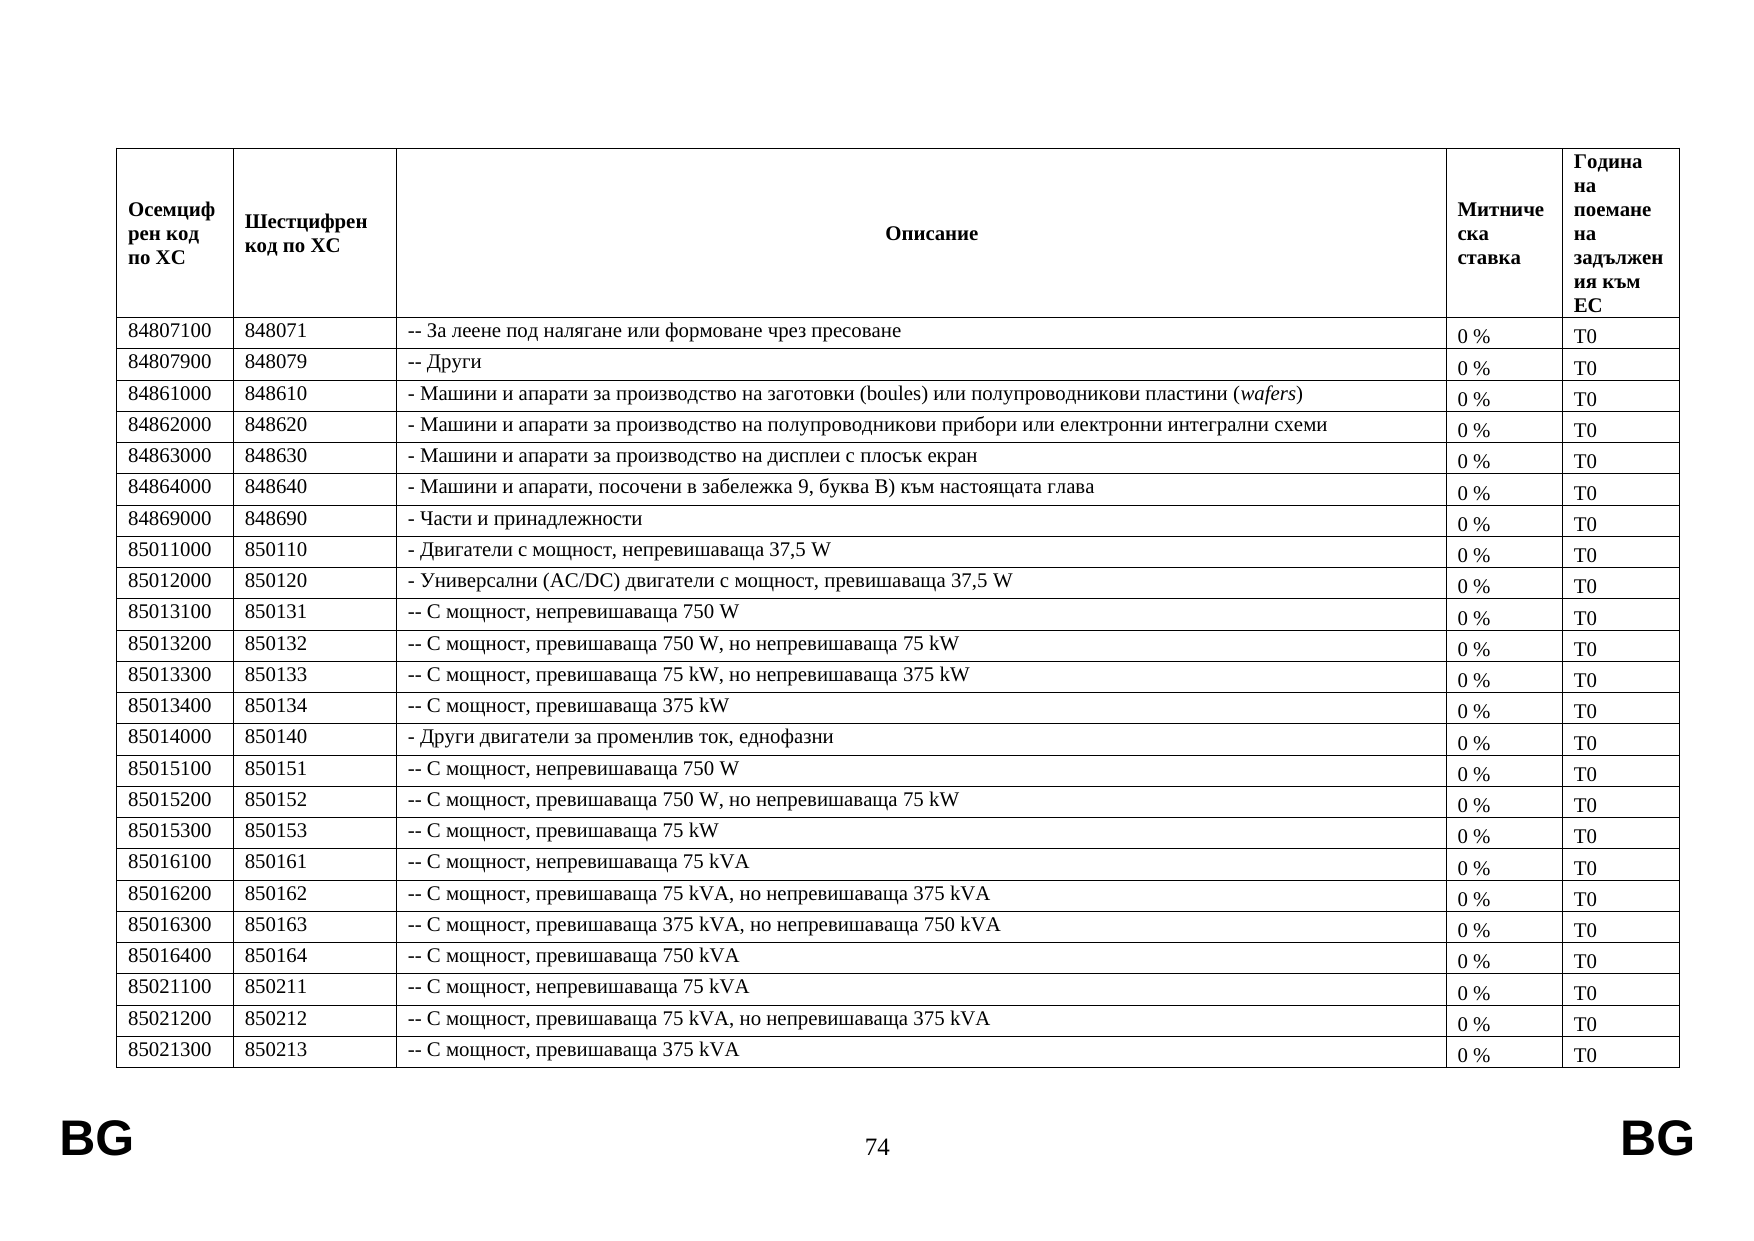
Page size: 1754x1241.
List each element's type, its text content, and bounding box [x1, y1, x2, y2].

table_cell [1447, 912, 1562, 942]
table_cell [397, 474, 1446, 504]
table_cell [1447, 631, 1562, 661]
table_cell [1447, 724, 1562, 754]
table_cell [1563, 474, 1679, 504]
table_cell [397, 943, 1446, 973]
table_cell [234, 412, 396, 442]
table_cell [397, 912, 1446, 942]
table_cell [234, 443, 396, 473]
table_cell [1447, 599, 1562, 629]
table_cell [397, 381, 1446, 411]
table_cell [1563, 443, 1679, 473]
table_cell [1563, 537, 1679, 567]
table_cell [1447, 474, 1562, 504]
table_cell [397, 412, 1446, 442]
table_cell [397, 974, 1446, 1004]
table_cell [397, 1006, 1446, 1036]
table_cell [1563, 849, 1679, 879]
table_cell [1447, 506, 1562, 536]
table_header Шестцифрен код по ХС [234, 149, 396, 317]
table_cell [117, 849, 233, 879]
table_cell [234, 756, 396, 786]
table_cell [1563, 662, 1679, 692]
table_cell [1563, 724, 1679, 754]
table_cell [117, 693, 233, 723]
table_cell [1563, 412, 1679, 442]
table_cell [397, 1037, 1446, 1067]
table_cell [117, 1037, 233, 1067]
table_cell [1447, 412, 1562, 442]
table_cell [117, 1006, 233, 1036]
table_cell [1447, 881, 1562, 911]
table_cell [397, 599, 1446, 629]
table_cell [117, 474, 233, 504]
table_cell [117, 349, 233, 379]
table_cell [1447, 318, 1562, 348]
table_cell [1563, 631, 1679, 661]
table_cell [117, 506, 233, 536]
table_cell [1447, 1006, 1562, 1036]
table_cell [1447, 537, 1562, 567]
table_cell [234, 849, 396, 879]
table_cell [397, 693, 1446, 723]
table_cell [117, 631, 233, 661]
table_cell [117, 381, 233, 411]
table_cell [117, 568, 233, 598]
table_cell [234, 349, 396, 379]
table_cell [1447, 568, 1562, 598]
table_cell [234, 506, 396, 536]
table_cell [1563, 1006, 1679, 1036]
table_header Митническа ставка [1447, 149, 1562, 317]
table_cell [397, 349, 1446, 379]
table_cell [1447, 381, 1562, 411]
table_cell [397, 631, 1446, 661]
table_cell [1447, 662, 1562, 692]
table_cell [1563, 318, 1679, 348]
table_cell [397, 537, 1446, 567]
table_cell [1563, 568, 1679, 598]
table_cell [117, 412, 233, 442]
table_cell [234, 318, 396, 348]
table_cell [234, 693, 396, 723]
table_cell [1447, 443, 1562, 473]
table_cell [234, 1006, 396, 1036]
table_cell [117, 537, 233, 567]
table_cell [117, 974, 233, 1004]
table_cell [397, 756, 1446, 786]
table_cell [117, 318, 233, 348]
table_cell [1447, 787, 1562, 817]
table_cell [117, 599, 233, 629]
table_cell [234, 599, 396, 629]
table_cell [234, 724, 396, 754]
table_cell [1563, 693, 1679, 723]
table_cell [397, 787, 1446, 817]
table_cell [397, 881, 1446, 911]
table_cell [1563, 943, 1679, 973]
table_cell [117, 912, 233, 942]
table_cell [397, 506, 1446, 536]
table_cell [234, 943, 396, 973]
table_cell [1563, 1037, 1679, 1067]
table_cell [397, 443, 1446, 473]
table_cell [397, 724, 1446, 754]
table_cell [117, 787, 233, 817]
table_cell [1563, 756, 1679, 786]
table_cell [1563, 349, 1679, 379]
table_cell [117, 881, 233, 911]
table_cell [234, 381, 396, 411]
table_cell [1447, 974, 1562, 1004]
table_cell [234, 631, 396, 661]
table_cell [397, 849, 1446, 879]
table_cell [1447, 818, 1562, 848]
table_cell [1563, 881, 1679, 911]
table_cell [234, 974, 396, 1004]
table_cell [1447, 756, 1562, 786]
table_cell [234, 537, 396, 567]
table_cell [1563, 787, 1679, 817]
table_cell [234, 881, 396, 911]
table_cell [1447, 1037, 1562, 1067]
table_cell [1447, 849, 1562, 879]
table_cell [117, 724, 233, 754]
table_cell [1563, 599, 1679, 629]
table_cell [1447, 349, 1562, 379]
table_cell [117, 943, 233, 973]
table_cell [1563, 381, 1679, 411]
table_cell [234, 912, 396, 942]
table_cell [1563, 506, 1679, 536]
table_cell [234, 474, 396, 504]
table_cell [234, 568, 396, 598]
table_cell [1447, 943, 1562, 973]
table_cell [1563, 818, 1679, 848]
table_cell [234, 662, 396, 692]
table_header Година на поемане на задължения към ЕС [1563, 149, 1679, 317]
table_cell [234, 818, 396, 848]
table_header Описание [397, 149, 1446, 317]
table_header Осемцифрен код по ХС [117, 149, 233, 317]
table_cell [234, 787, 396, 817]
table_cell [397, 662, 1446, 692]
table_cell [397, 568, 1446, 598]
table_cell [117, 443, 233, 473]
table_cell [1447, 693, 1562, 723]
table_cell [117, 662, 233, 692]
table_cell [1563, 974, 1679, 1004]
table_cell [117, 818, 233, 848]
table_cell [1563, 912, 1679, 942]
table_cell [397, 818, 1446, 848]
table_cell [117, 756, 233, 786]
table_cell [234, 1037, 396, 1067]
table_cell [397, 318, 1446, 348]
